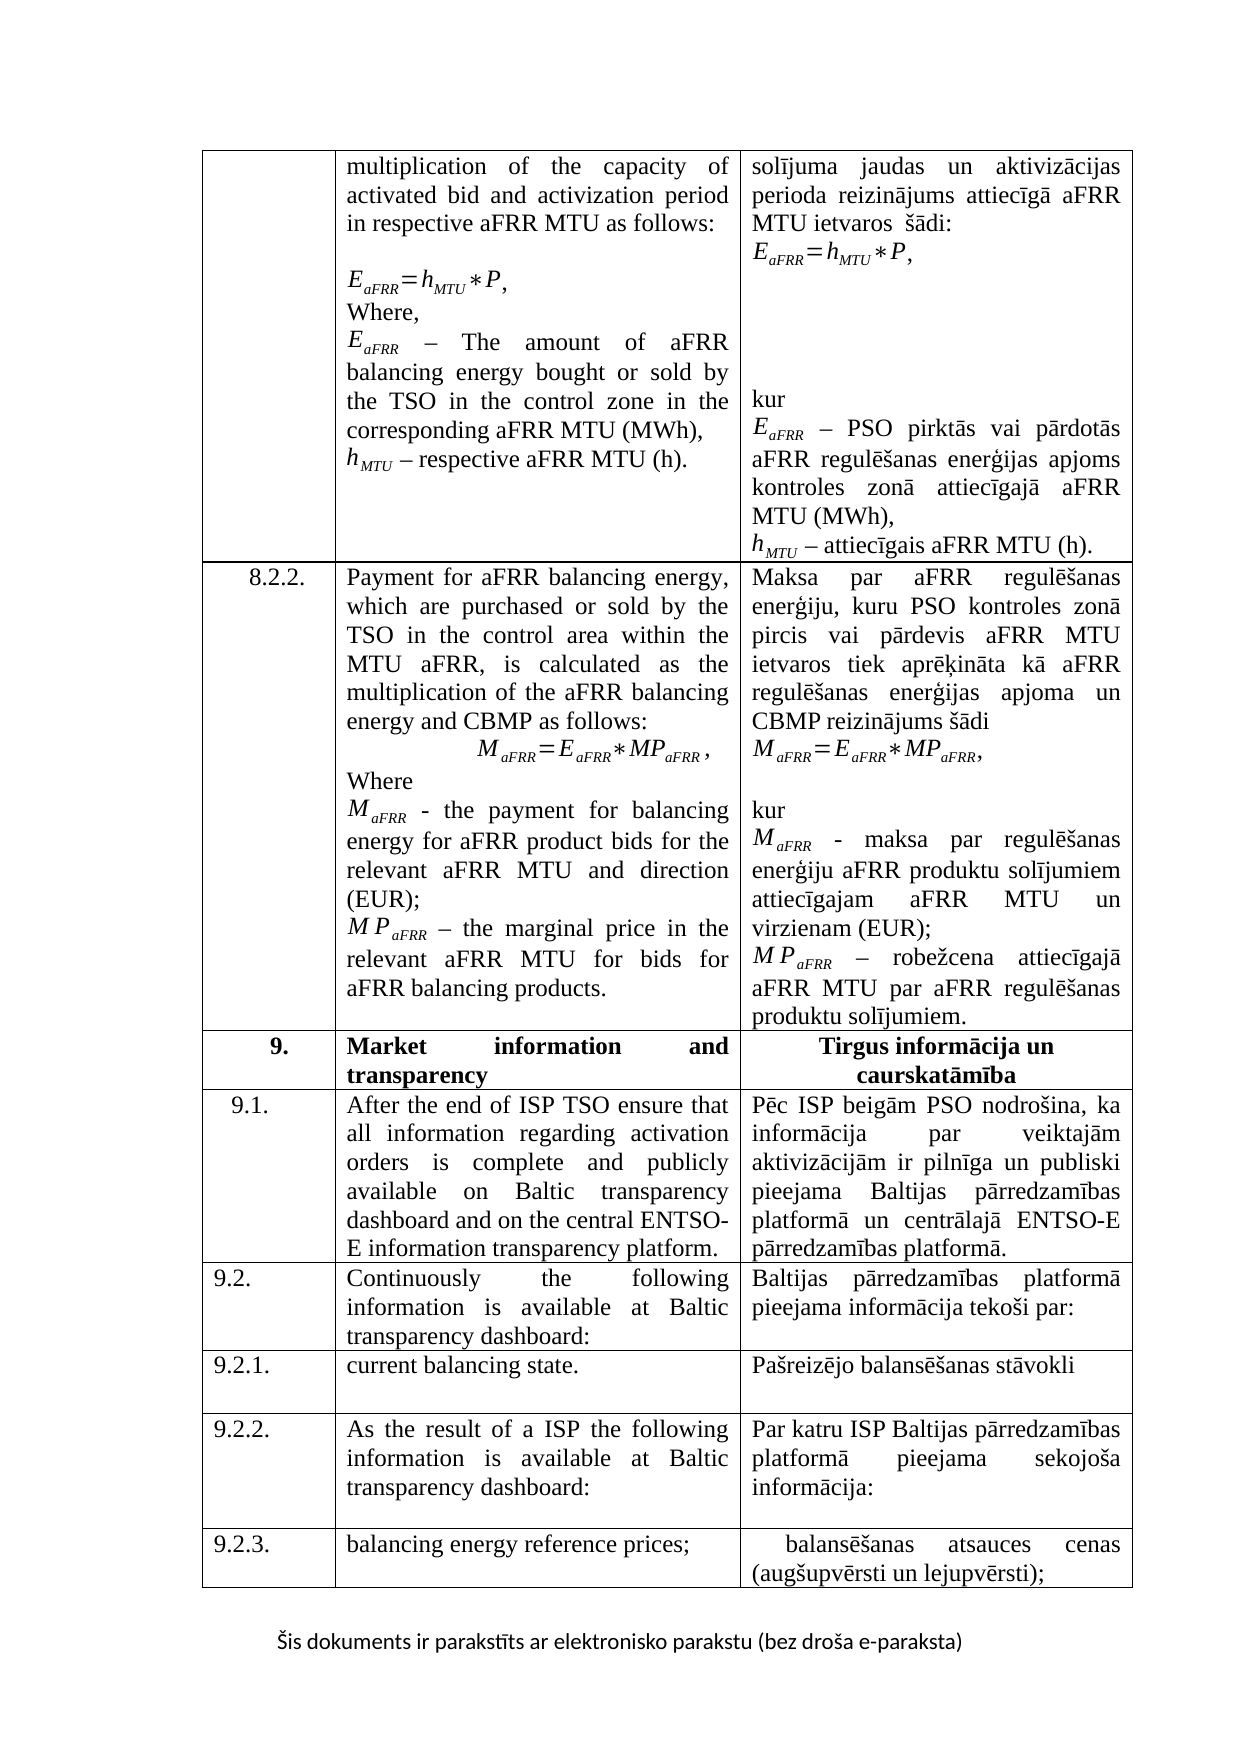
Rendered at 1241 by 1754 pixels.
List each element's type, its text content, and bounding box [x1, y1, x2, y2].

table_cell [203, 1414, 335, 1528]
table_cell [741, 151, 1132, 561]
table_cell [203, 1263, 335, 1349]
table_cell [336, 151, 740, 561]
table_cell [203, 1351, 335, 1413]
table_cell [203, 563, 335, 1030]
table_cell balansēšanas atsauces cenas (augšupvērsti un lejupvērsti); [741, 1529, 1132, 1587]
table_cell Continuously the following information is available at Baltic transparency dashboard: [336, 1263, 740, 1349]
table_cell Market information and transparency [336, 1031, 740, 1089]
table_cell current balancing state. [336, 1351, 740, 1413]
table_cell Baltijas pārredzamības platformā pieejama informācija tekoši par: [741, 1263, 1132, 1349]
table_cell Maksa par aFRR regulēšanas enerģiju, kuru PSO kontroles zonā pircis vai pārdevis aFRR MTU ietvaros tiek aprēķināta kā aFRR regulēšanas enerģijas apjoma un CBMP reizinājums šādi , kur - maksa par regulēšanas enerģiju aFRR produktu solījumiem attiecīgajam aFRR MTU un virzienam (EUR); – robežcena attiecīgajā aFRR MTU par aFRR regulēšanas produktu solījumiem. [741, 563, 1132, 1030]
table_cell Payment for aFRR balancing energy, which are purchased or sold by the TSO in the control area within the MTU aFRR, is calculated as the multiplication of the aFRR balancing energy and CBMP as follows: Where - the payment for balancing energy for aFRR product bids for the relevant aFRR MTU and direction (EUR); – the marginal price in the relevant aFRR MTU for bids for aFRR balancing products. [336, 563, 740, 1030]
table_cell Pašreizējo balansēšanas stāvokli [741, 1351, 1132, 1413]
table_cell 9. [203, 1031, 335, 1089]
table_cell [203, 1529, 335, 1587]
table_cell [203, 1090, 335, 1262]
table_cell Par katru ISP Baltijas pārredzamības platformā pieejama sekojoša informācija: [741, 1414, 1132, 1528]
table_cell [203, 151, 335, 561]
table_cell After the end of ISP TSO ensure that all information regarding activation orders is complete and publicly available on Baltic transparency dashboard and on the central ENTSO-E information transparency platform. [336, 1090, 740, 1262]
table_cell balancing energy reference prices; [336, 1529, 740, 1587]
table_cell Tirgus informācija un caurskatāmība [741, 1031, 1132, 1089]
table_cell Pēc ISP beigām PSO nodrošina, ka informācija par veiktajām aktivizācijām ir pilnīga un publiski pieejama Baltijas pārredzamības platformā un centrālajā ENTSO-E pārredzamības platformā. [741, 1090, 1132, 1262]
table_cell As the result of a ISP the following information is available at Baltic transparency dashboard: [336, 1414, 740, 1528]
